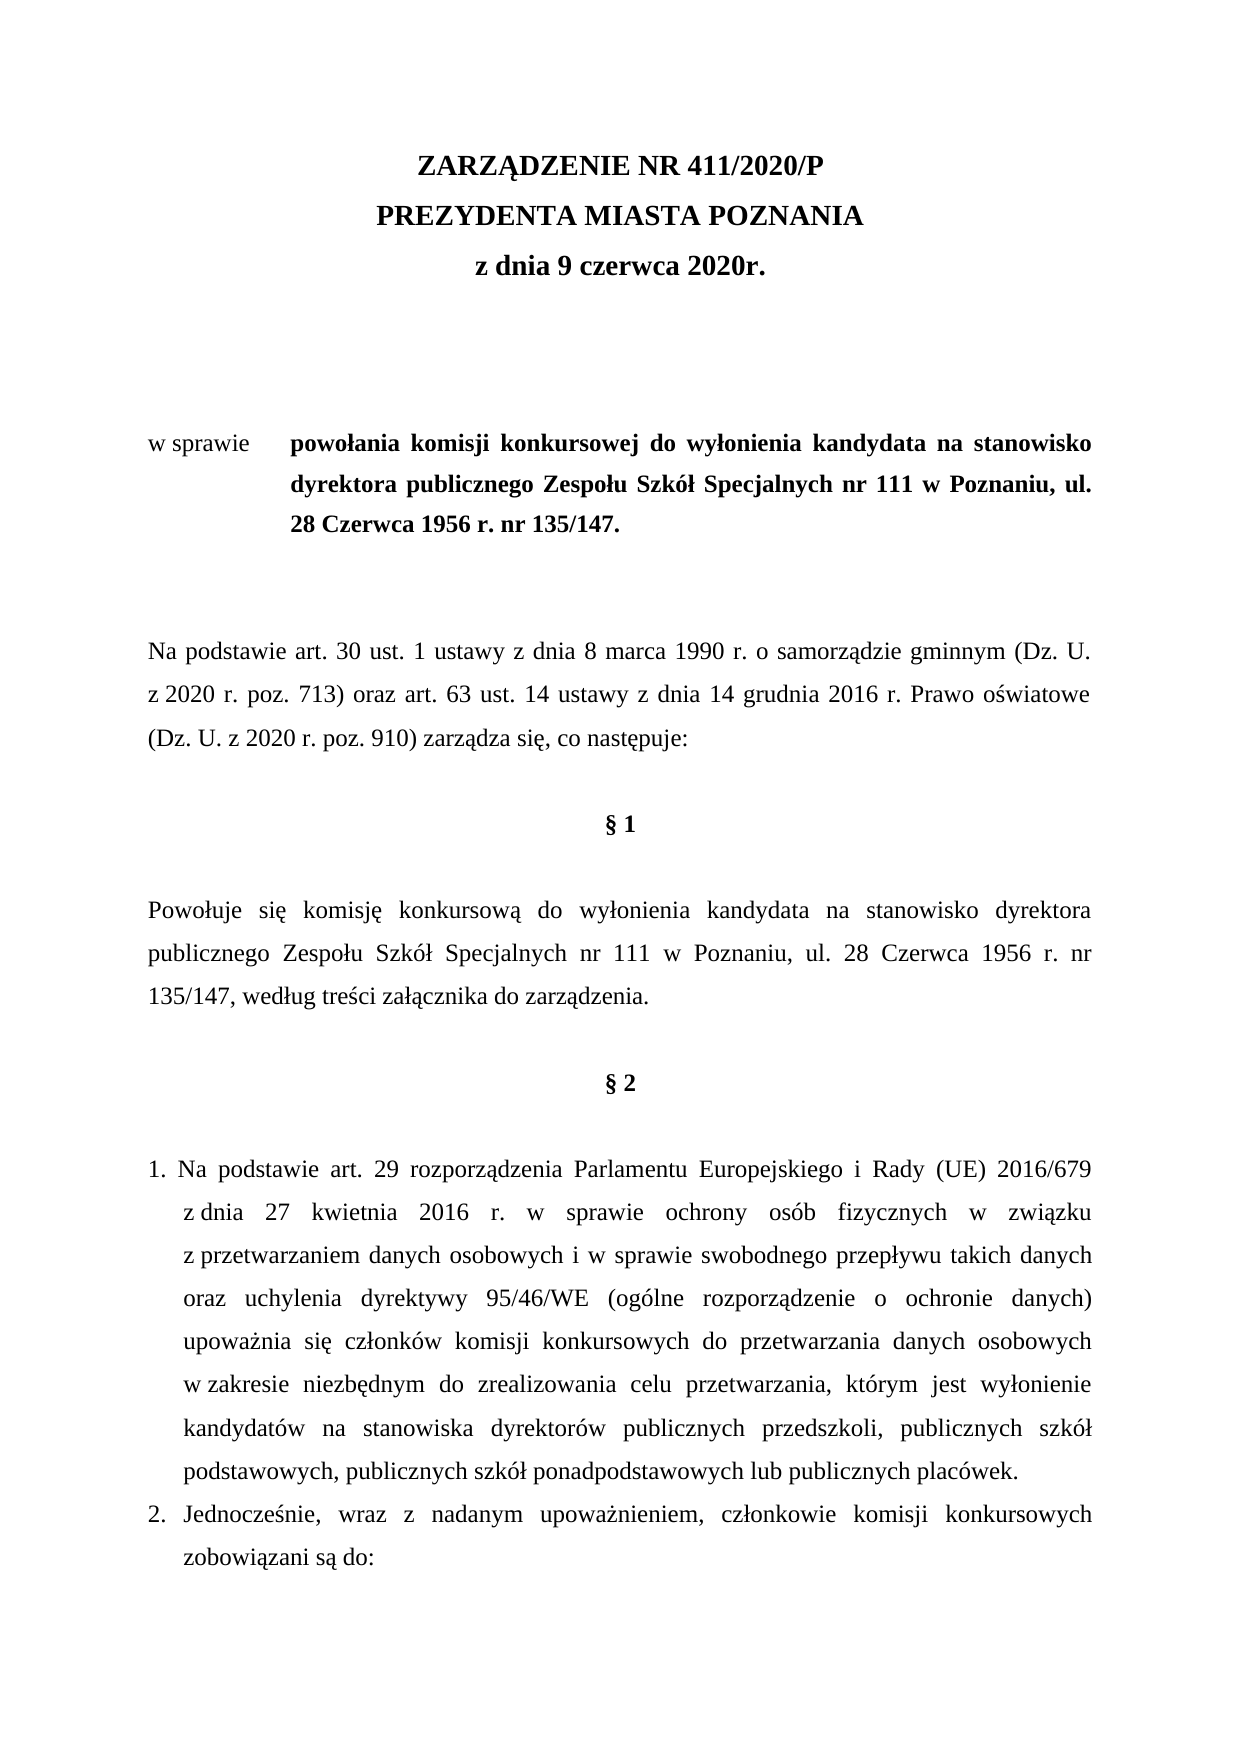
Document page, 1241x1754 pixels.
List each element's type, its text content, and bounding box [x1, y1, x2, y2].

text Powołuje się komisję konkursową do wyłonienia kandydata na stanowisko dyrektora publicznego Zespołu Szkół Specjalnych nr 111 w Poznaniu, ul. 28 Czerwca 1956 r. nr 135/147, według treści załącznika do zarządzenia. [148, 895, 1093, 1010]
text Na podstawie art. 30 ust. 1 ustawy z dnia 8 marca 1990 r. o samorządzie gminnym (Dz. U. z 2020 r. poz. 713) oraz art. 63 ust. 14 ustawy z dnia 14 grudnia 2016 r. Prawo oświatowe (Dz. U. z 2020 r. poz. 910) zarządza się, co następuje: [148, 636, 1093, 751]
table_header w sprawie [136, 428, 279, 550]
text 1. Na podstawie art. 29 rozporządzenia Parlamentu Europejskiego i Rady (UE) 2016/679 z dnia 27 kwietnia 2016 r. w sprawie ochrony osób fizycznych w związku z przetwarzaniem danych osobowych i w sprawie swobodnego przepływu takich danych oraz uchylenia dyrektywy 95/46/WE (ogólne rozporządzenie o ochronie danych) upoważnia się członków komisji konkursowych do przetwarzania danych osobowych w zakresie niezbędnym do zrealizowania celu przetwarzania, którym jest wyłonienie kandydatów na stanowiska dyrektorów publicznych przedszkoli, publicznych szkół podstawowych, publicznych szkół ponadpodstawowych lub publicznych placówek. [148, 1154, 1093, 1484]
subtitle ZARZĄDZENIE NR [148, 148, 1093, 181]
subtitle PREZYDENTA MIASTA POZNANIA [148, 198, 1093, 231]
table_header powołania komisji konkursowej do wyłonienia kandydata na stanowisko dyrektora publicznego Zespołu Szkół Specjalnych nr 111 w Poznaniu, ul. 28 Czerwca 1956 r. nr 135/147. [279, 428, 1104, 550]
text § 2 [148, 1068, 1093, 1096]
text § 1 [148, 809, 1093, 838]
text z dnia 9 czerwca 2020r. [148, 248, 1093, 282]
text 2. Jednocześnie, wraz z nadanym upoważnieniem, członkowie komisji konkursowych zobowiązani są do: [148, 1499, 1093, 1571]
